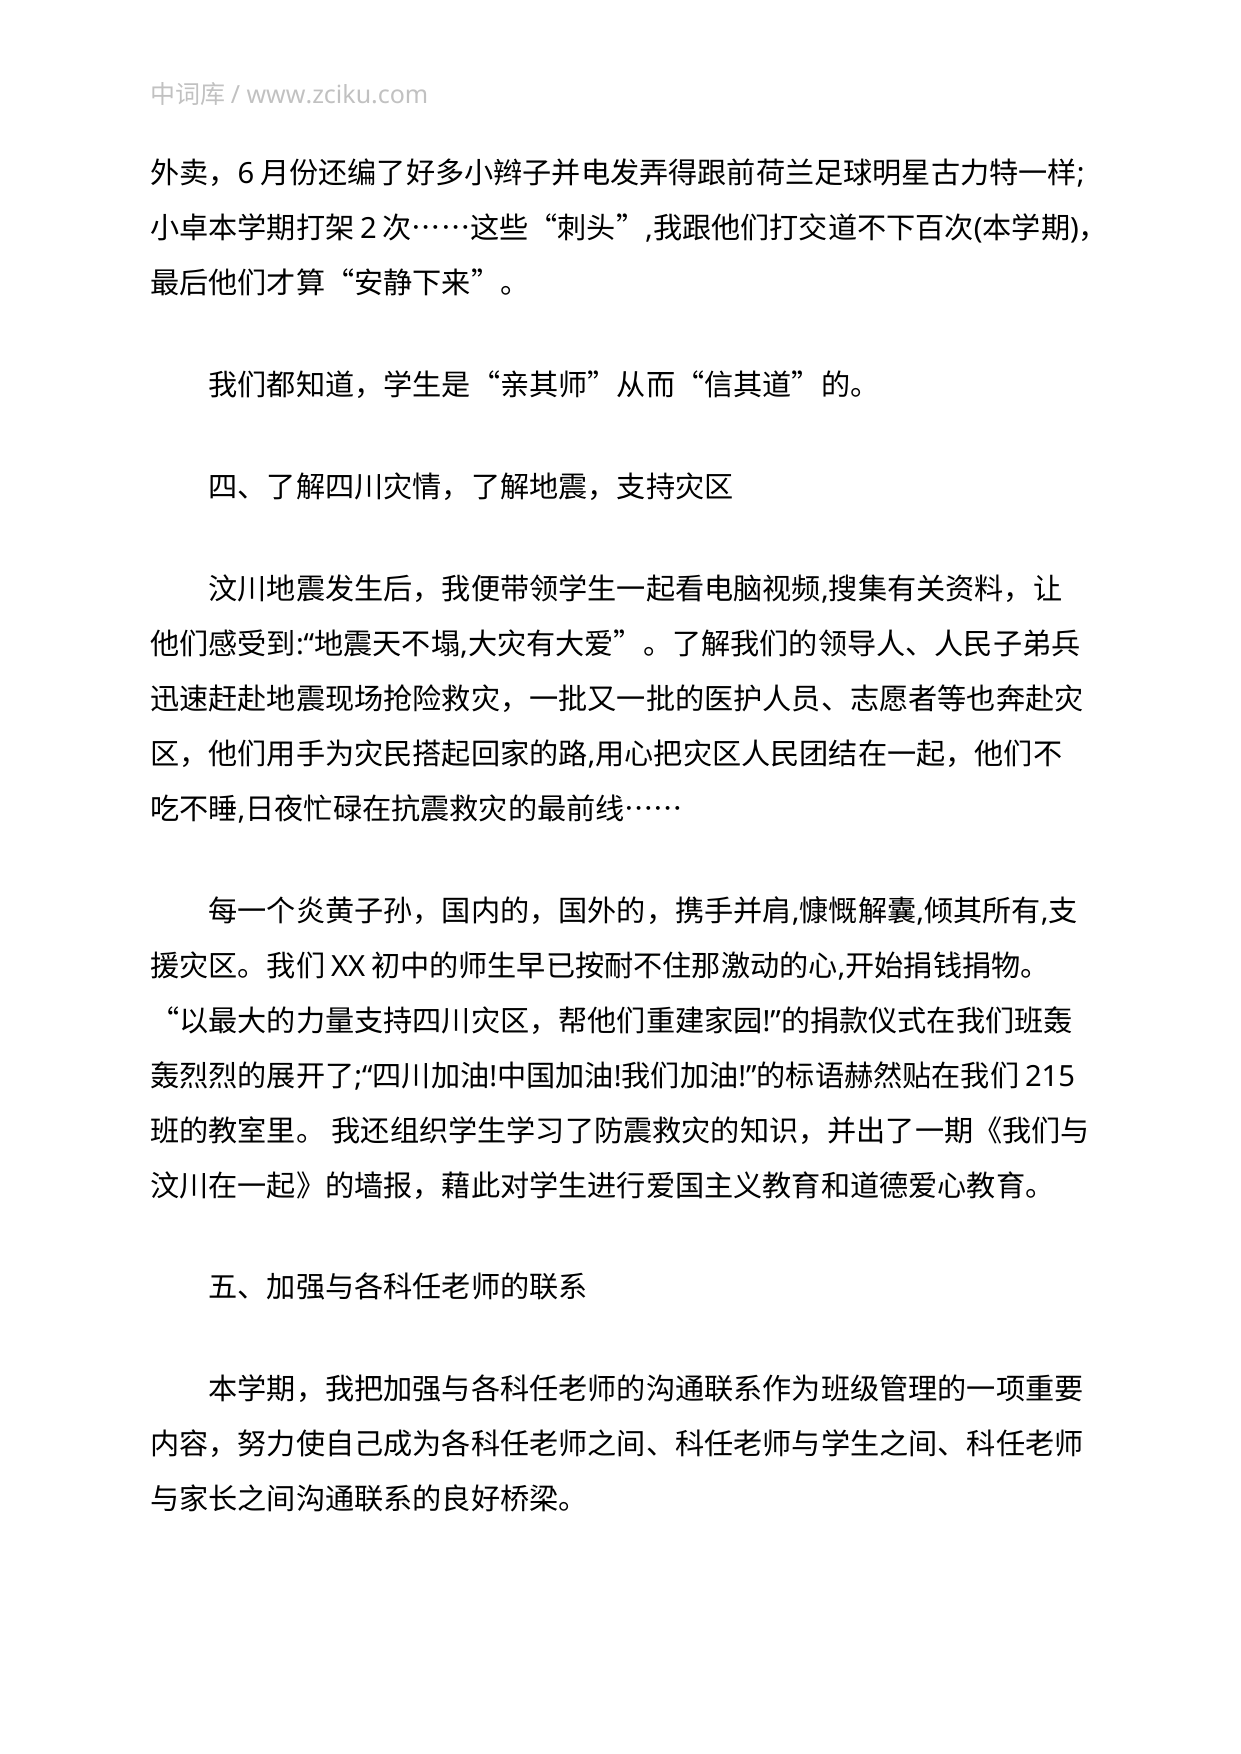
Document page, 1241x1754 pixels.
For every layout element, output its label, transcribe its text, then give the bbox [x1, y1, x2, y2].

text 四、了解四川灾情，了解地震，支持灾区 [150, 463, 1090, 506]
text 每一个炎黄子孙，国内的，国外的，携手并肩,慷慨解囊,倾其所有,支援灾区。我们XX初中的师生早已按耐不住那激动的心,开始捐钱捐物。“以最大的力量支持四川灾区，帮他们重建家园!”的捐款仪式在我们班轰轰烈烈的展开了;“四川加油!中国加油!我们加油!”的标语赫然贴在我们215班的教室里。 我还组织学生学习了防震救灾的知识，并出了一期《我们与汶川在一起》的墙报，藉此对学生进行爱国主义教育和道德爱心教育。 [150, 887, 1090, 1204]
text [150, 150, 1090, 302]
text 我们都知道，学生是“亲其师”从而“信其道”的。 [150, 362, 1090, 404]
text 汶川地震发生后，我便带领学生一起看电脑视频,搜集有关资料，让他们感受到:“地震天不塌,大灾有大爱”。了解我们的领导人、人民子弟兵迅速赶赴地震现场抢险救灾，一批又一批的医护人员、志愿者等也奔赴灾区，他们用手为灾民搭起回家的路,用心把灾区人民团结在一起，他们不吃不睡,日夜忙碌在抗震救灾的最前线…… [150, 565, 1090, 828]
text 本学期，我把加强与各科任老师的沟通联系作为班级管理的一项重要内容，努力使自己成为各科任老师之间、科任老师与学生之间、科任老师与家长之间沟通联系的良好桥梁。 [150, 1366, 1090, 1518]
text 五、加强与各科任老师的联系 [150, 1264, 1090, 1306]
